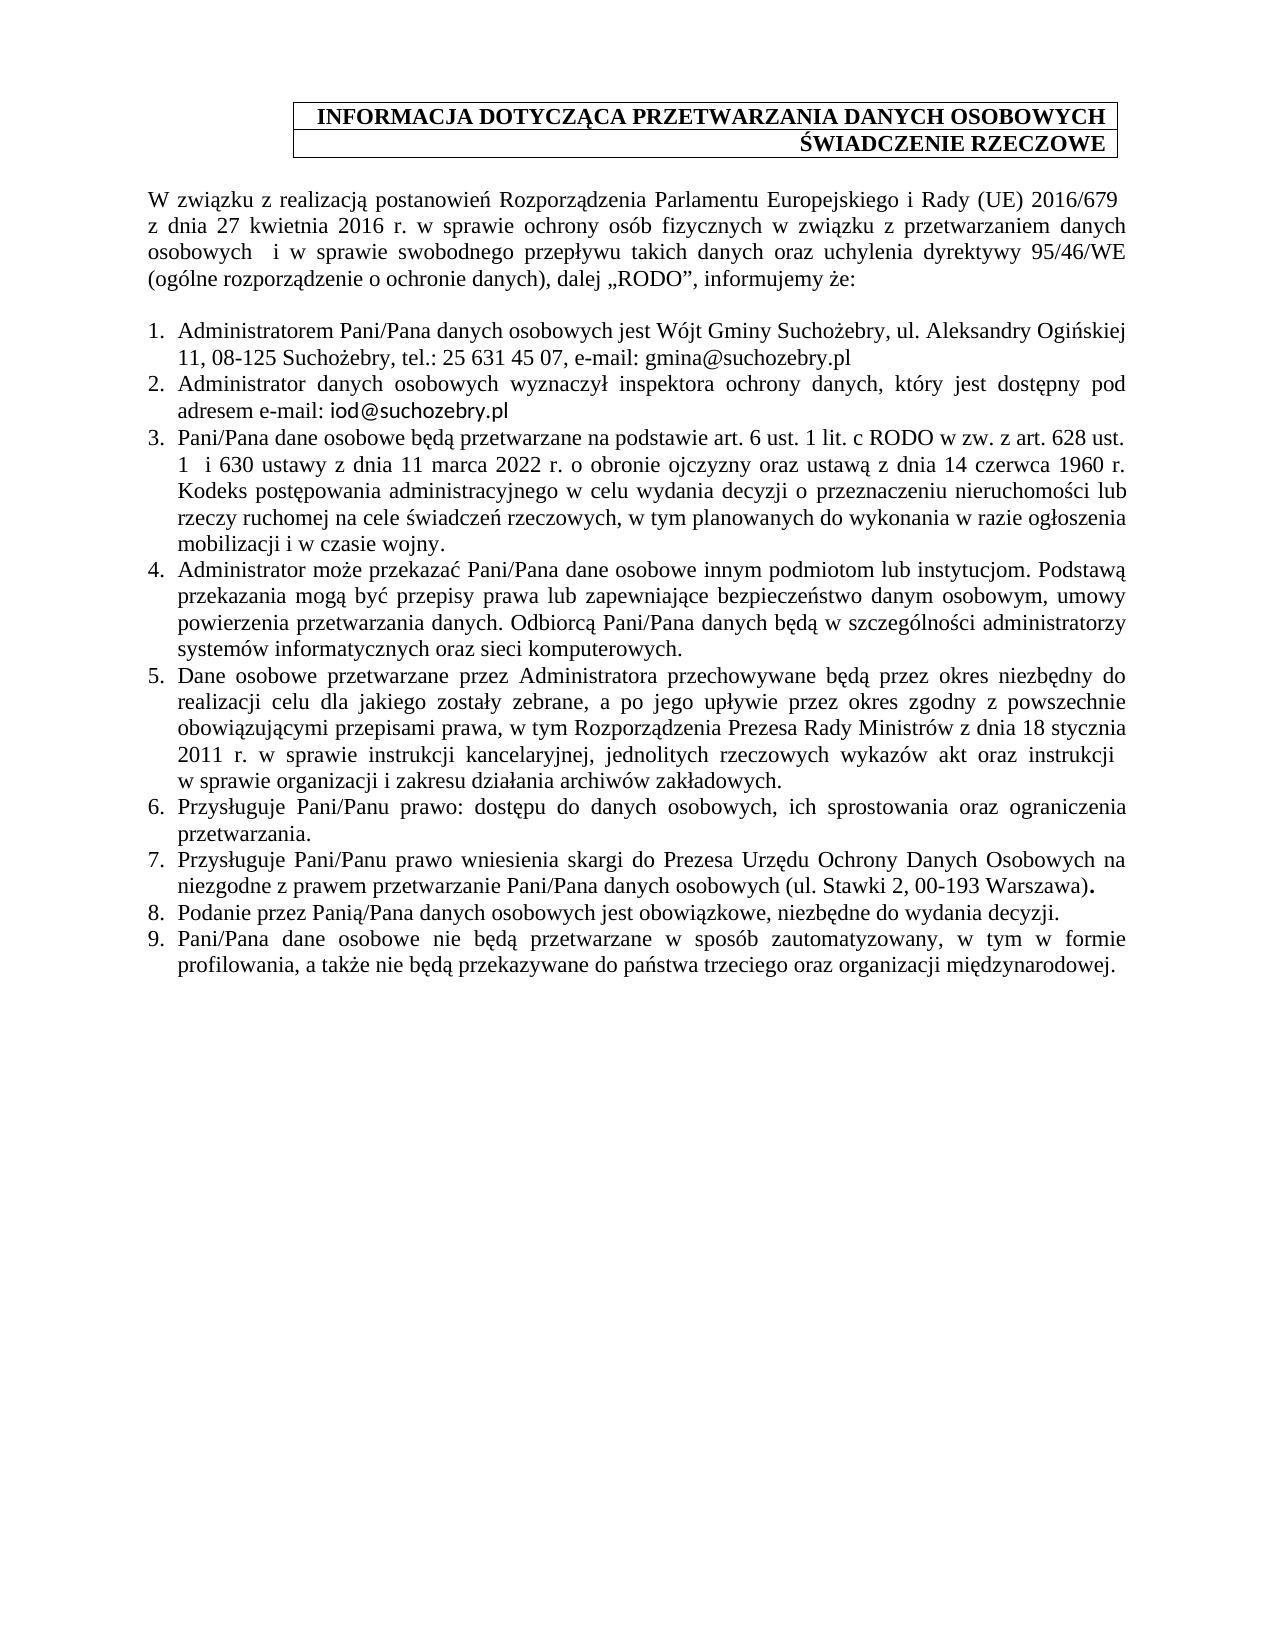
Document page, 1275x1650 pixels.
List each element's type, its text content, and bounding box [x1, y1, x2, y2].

list Pani/Pana dane osobowe nie będą przetwarzane w sposób zautomatyzowany, w tym w formie profilowania, a także nie będą przekazywane do państwa trzeciego oraz organizacji międzynarodowej. [148, 925, 1127, 978]
list Przysługuje Pani/Panu prawo: dostępu do danych osobowych, ich sprostowania oraz ograniczenia przetwarzania. [148, 793, 1127, 846]
list Pani/Pana dane osobowe będą przetwarzane na podstawie art. 6 ust. 1 lit. c RODO w zw. z art. 628 ust. 1 i 630 ustawy z dnia 11 marca 2022 r. o obronie ojczyzny oraz ustawą z dnia 14 czerwca 1960 r. Kodeks postępowania administracyjnego w celu wydania decyzji o przeznaczeniu nieruchomości lub rzeczy ruchomej na cele świadczeń rzeczowych, w tym planowanych do wykonania w razie ogłoszenia mobilizacji i w czasie wojny. [148, 424, 1127, 556]
list Dane osobowe przetwarzane przez Administratora przechowywane będą przez okres niezbędny do realizacji celu dla jakiego zostały zebrane, a po jego upływie przez okres zgodny z powszechnie obowiązującymi przepisami prawa, w tym Rozporządzenia Prezesa Rady Ministrów z dnia 18 stycznia 2011 r. w sprawie instrukcji kancelaryjnej, jednolitych rzeczowych wykazów akt oraz instrukcji w sprawie organizacji i zakresu działania archiwów zakładowych. [148, 662, 1127, 793]
list Administratorem Pani/Pana danych osobowych jest Wójt Gminy Suchożebry, ul. Aleksandry Ogińskiej 11, 08-125 Suchożebry, tel.: 25 631 45 07, e-mail: gmina@suchozebry.pl [148, 317, 1127, 370]
list Podanie przez Panią/Pana danych osobowych jest obowiązkowe, niezbędne do wydania decyzji. [148, 899, 1127, 925]
list Administrator może przekazać Pani/Pana dane osobowe innym podmiotom lub instytucjom. Podstawą przekazania mogą być przepisy prawa lub zapewniające bezpieczeństwo danym osobowym, umowy powierzenia przetwarzania danych. Odbiorcą Pani/Pana danych będą w szczególności administratorzy systemów informatycznych oraz sieci komputerowych. [148, 556, 1127, 662]
list Administrator danych osobowych wyznaczył inspektora ochrony danych, który jest dostępny pod adresem e-mail: iod@suchozebry.pl [148, 370, 1127, 424]
list Przysługuje Pani/Panu prawo wniesienia skargi do Prezesa Urzędu Ochrony Danych Osobowych na niezgodne z prawem przetwarzanie Pani/Pana danych osobowych (ul. Stawki 2, 00-193 Warszawa). [148, 846, 1127, 899]
text W związku z realizacją postanowień Rozporządzenia Parlamentu Europejskiego i Rady (UE) 2016/679 z dnia 27 kwietnia 2016 r. w sprawie ochrony osób fizycznych w związku z przetwarzaniem danych osobowych i w sprawie swobodnego przepływu takich danych oraz uchylenia dyrektywy 95/46/WE (ogólne rozporządzenie o ochronie danych), dalej „RODO”, informujemy że: [148, 186, 1127, 291]
